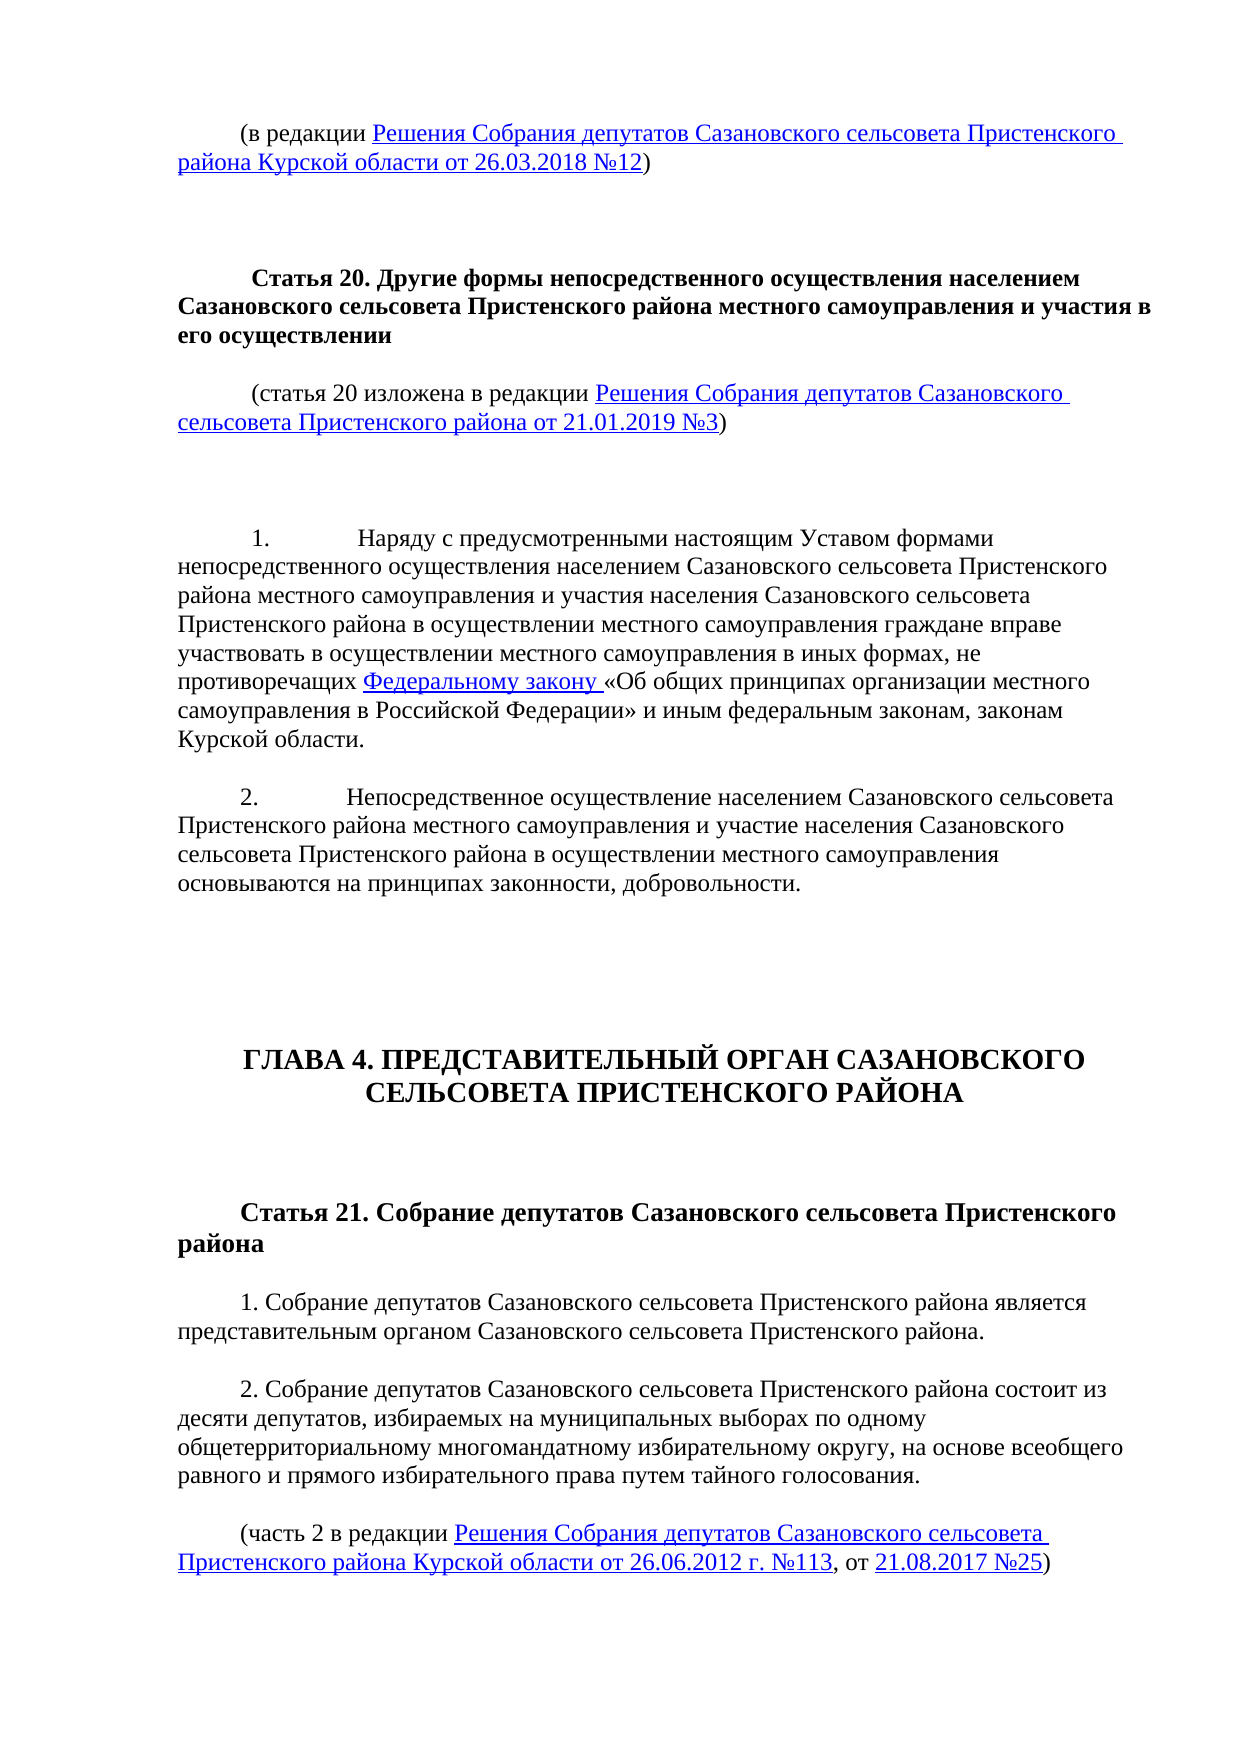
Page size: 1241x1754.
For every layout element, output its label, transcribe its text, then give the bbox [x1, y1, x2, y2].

text 2. Собрание депутатов Сазановского сельсовета Пристенского района состоит из десяти депутатов, избираемых на муниципальных выборах по одному общетерриториальному многомандатному избирательному округу, на основе всеобщего равного и прямого избирательного права путем тайного голосования. [177, 1374, 1152, 1489]
text (статья 20 изложена в редакции Решения Собрания депутатов Сазановского сельсовета Пристенского района от 21.01.2019 №3) [177, 378, 1152, 436]
text 1. Собрание депутатов Сазановского сельсовета Пристенского района является представительным органом Сазановского сельсовета Пристенского района. [177, 1287, 1152, 1345]
text (часть 2 в редакции Решения Собрания депутатов Сазановского сельсовета Пристенского района Курской области от 26.06.2012 г. №113, от 21.08.2017 №25) [177, 1518, 1152, 1576]
text ГЛАВА 4. ПРЕДСТАВИТЕЛЬНЫЙ ОРГАН САЗАНОВСКОГО СЕЛЬСОВЕТА ПРИСТЕНСКОГО РАЙОНА [177, 1042, 1152, 1109]
text Статья 21. Собрание депутатов Сазановского сельсовета Пристенского района [177, 1196, 1152, 1258]
text 1. Наряду с предусмотренными настоящим Уставом формами непосредственного осуществления населением Сазановского сельсовета Пристенского района местного самоуправления и участия населения Сазановского сельсовета Пристенского района в осуществлении местного самоуправления граждане вправе участвовать в осуществлении местного самоуправления в иных формах, не противоречащих Федеральному закону «Об общих принципах организации местного самоуправления в Российской Федерации» и иным федеральным законам, законам Курской области. [177, 523, 1152, 753]
text 2. Непосредственное осуществление населением Сазановского сельсовета Пристенского района местного самоуправления и участие населения Сазановского сельсовета Пристенского района в осуществлении местного самоуправления основываются на принципах законности, добровольности. [177, 782, 1152, 897]
text Статья 20. Другие формы непосредственного осуществления населением Сазановского сельсовета Пристенского района местного самоуправления и участия в его осуществлении [177, 263, 1152, 349]
text (в редакции Решения Собрания депутатов Сазановского сельсовета Пристенского района Курской области от 26.03.2018 №12) [177, 118, 1152, 176]
